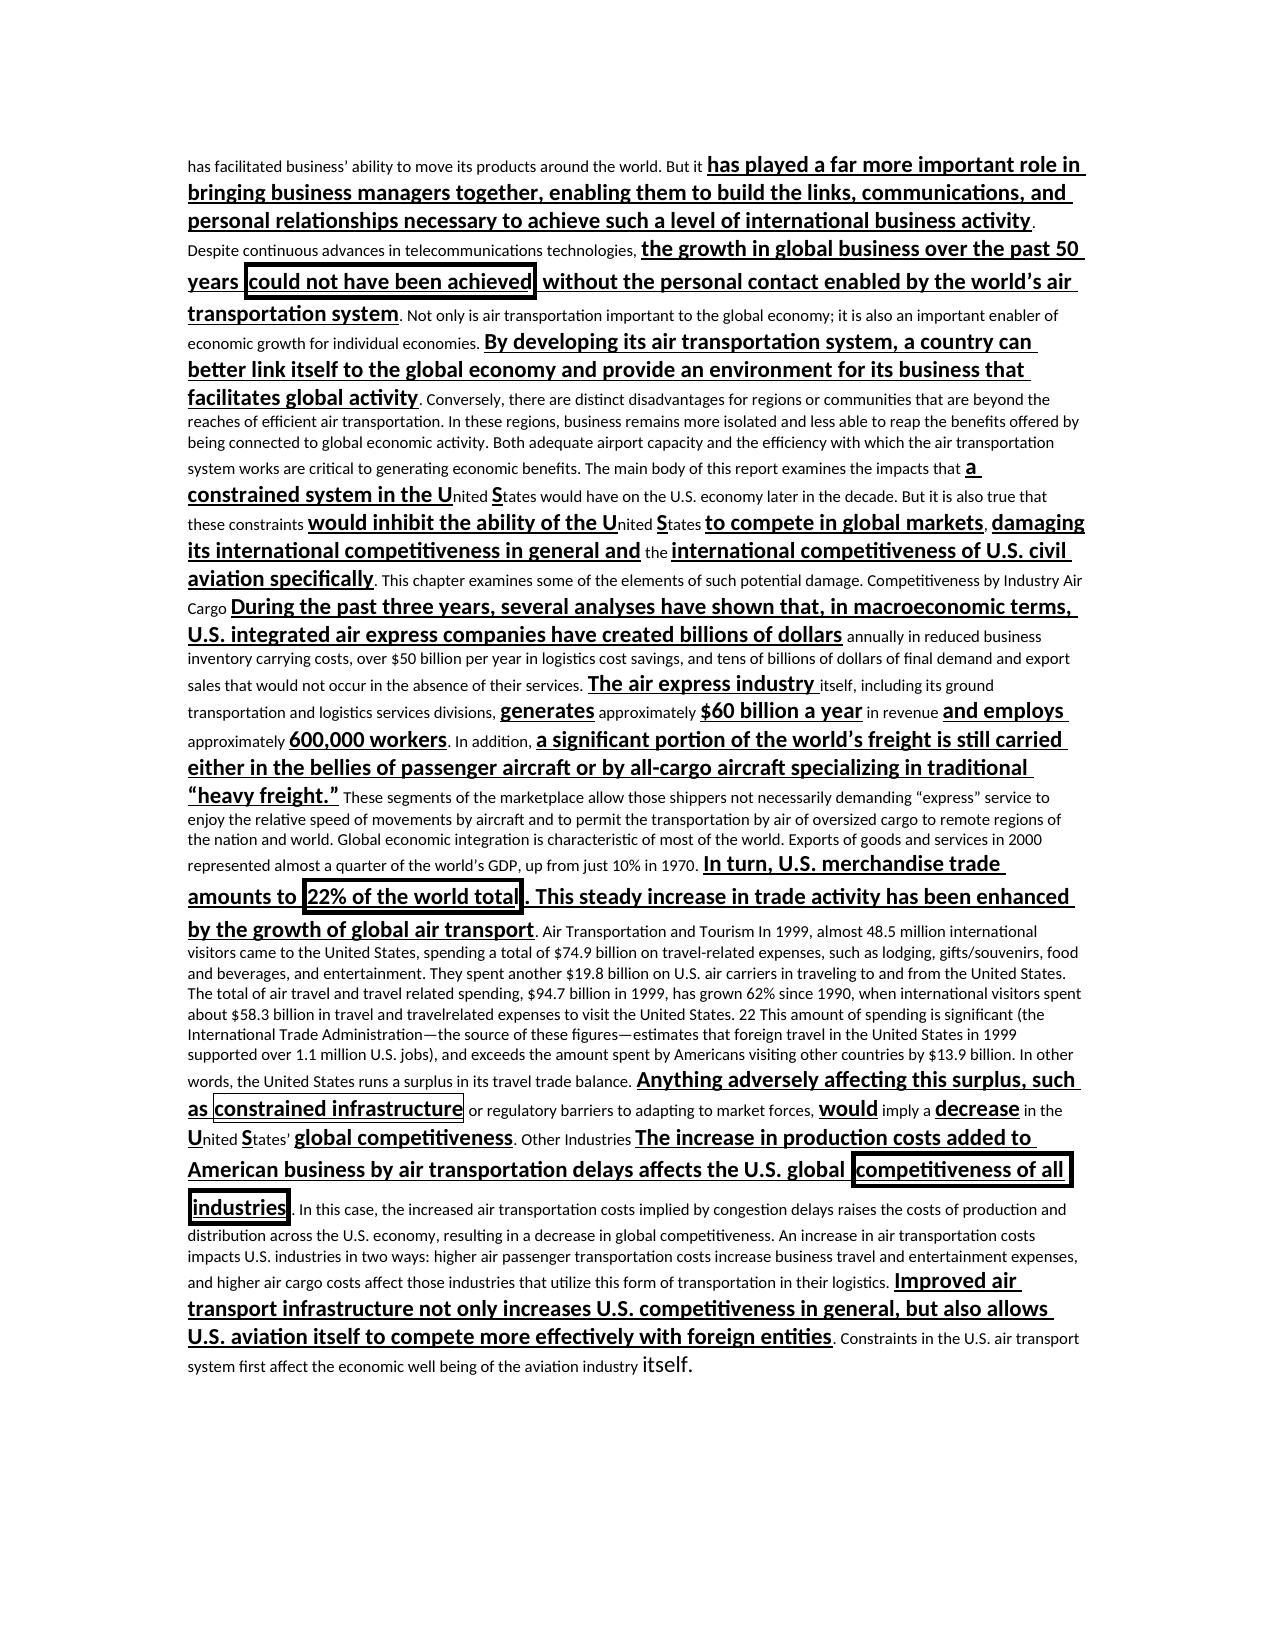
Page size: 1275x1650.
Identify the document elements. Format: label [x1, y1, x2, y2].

text [187, 150, 1087, 1378]
